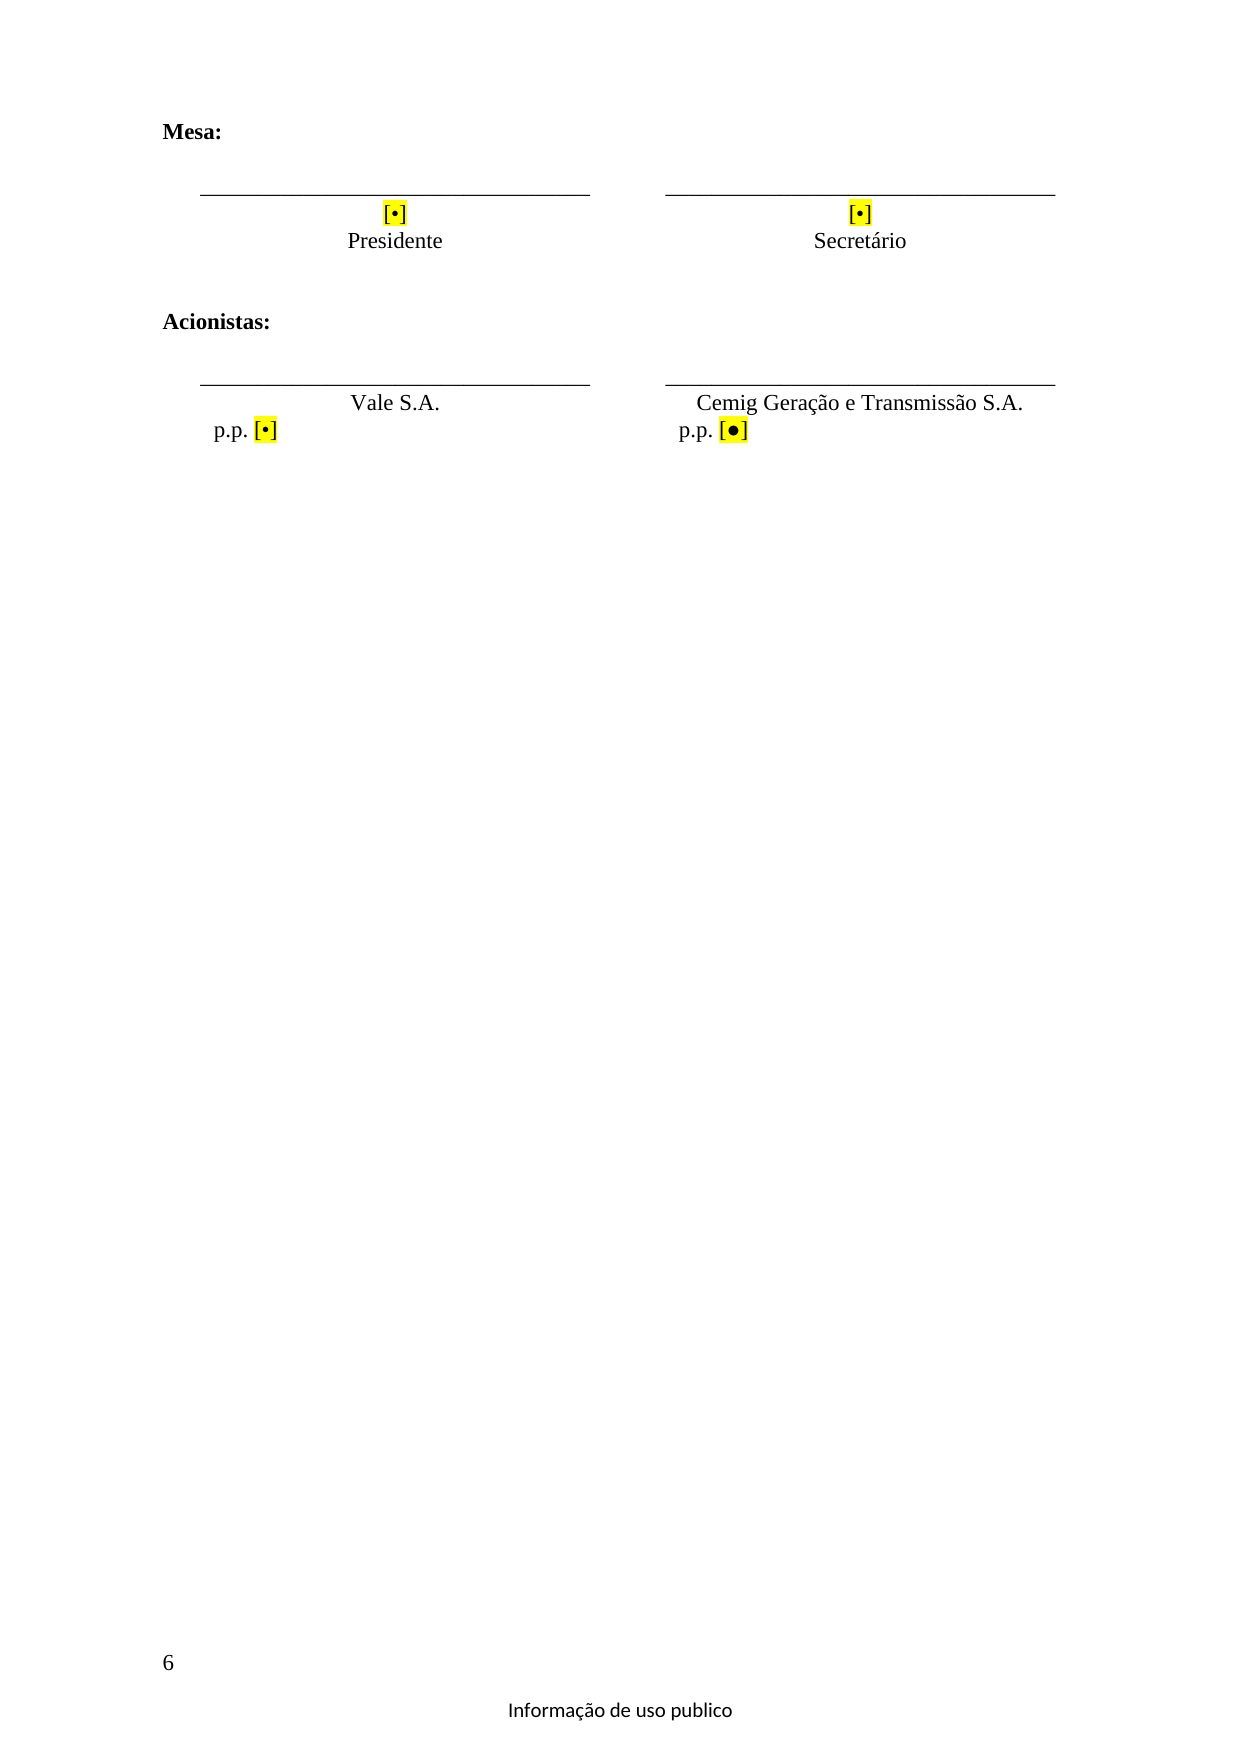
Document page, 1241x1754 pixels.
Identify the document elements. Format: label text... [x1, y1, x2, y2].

text Mesa: [162, 118, 1092, 145]
table_header __________________________________ [•] Secretário [628, 172, 1093, 253]
table_header __________________________________ Cemig Geração e Transmissão S.A. p.p. [●] [628, 362, 1093, 470]
text Acionistas: [162, 308, 1092, 335]
table_header __________________________________ [•] Presidente [163, 172, 627, 253]
table_header __________________________________ Vale S.A. p.p. [•] [163, 362, 627, 470]
